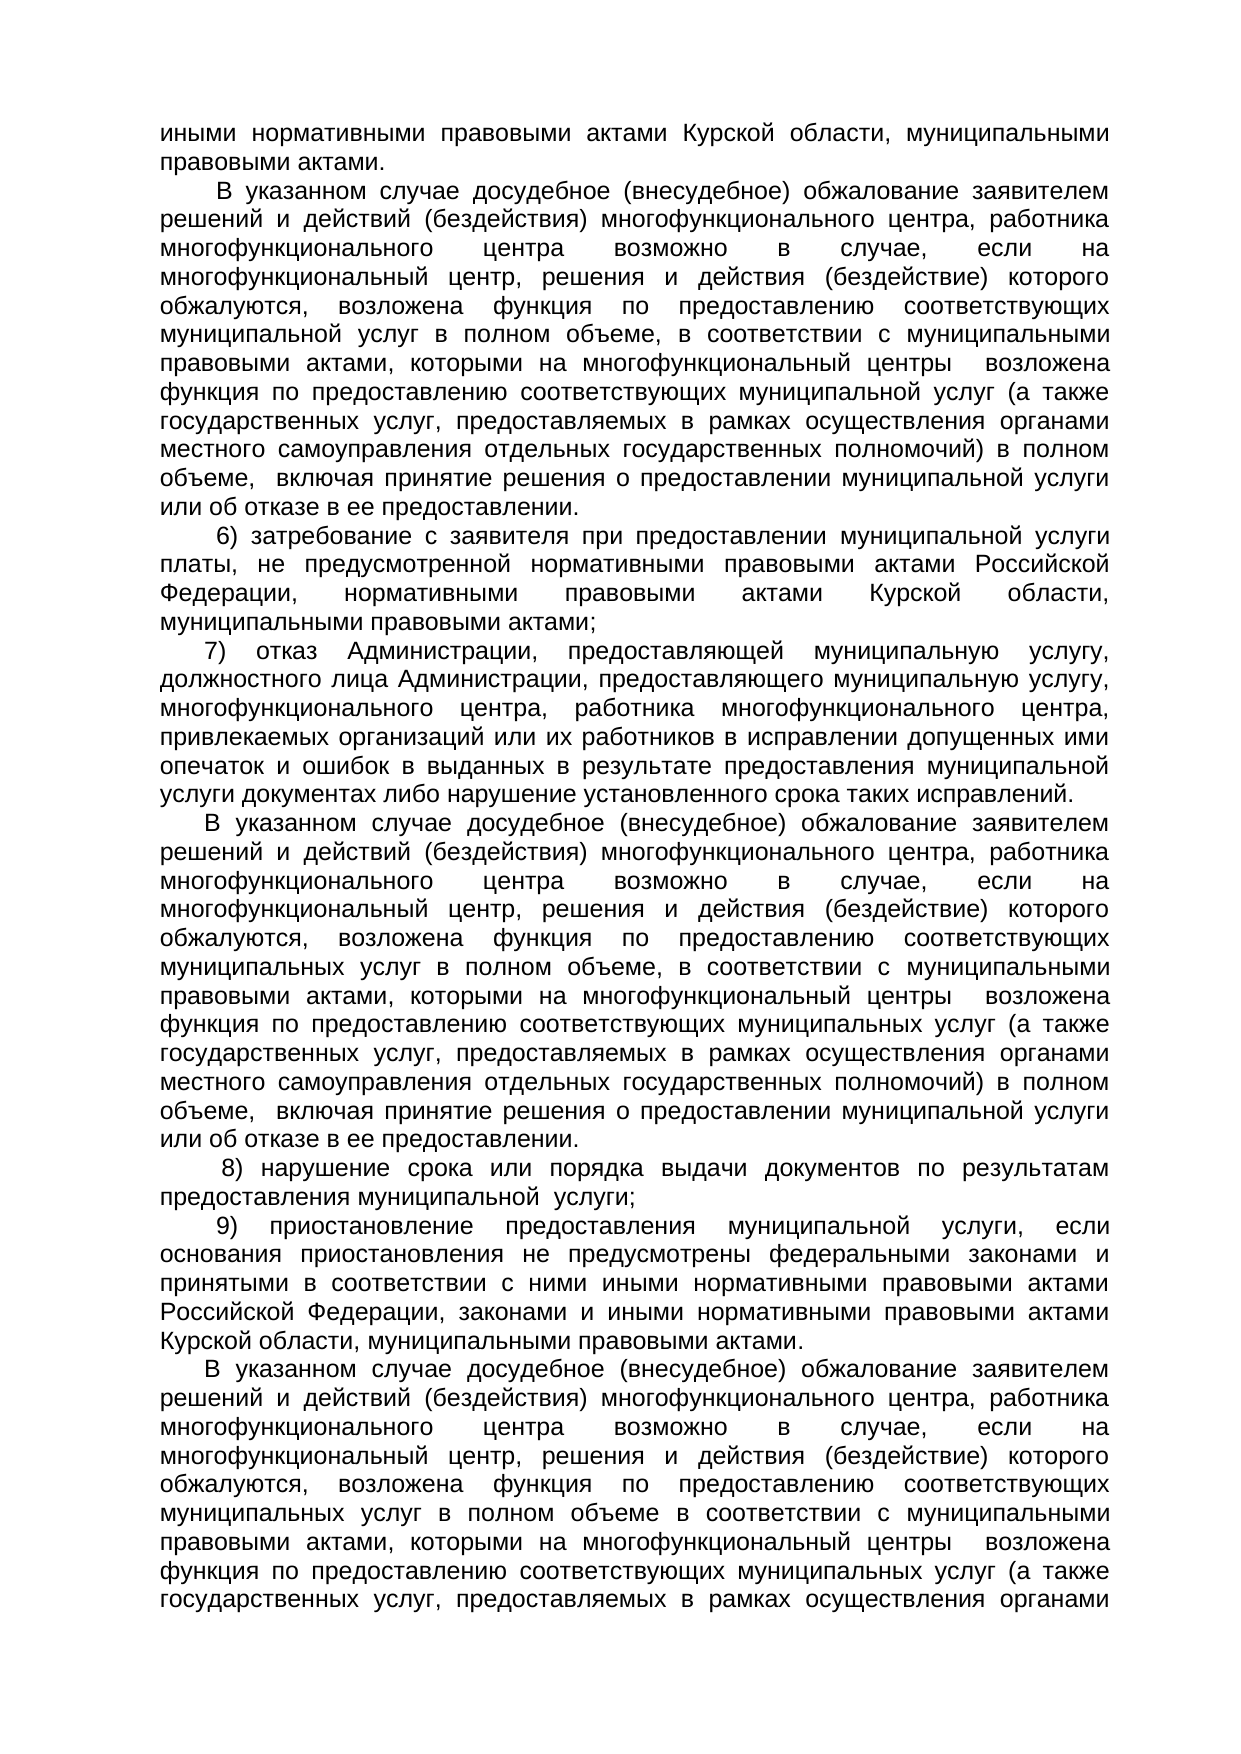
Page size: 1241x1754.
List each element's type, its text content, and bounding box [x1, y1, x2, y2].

text В указанном случае досудебное (внесудебное) обжалование заявителем решений и действий (бездействия) многофункционального центра, работника многофункционального центра возможно в случае, если на многофункциональный центр, решения и действия (бездействие) которого обжалуются, возложена функция по предоставлению соответствующих муниципальных услуг в полном объеме, в соответствии с муниципальными правовыми актами, которыми на многофункциональный центры возложена функция по предоставлению соответствующих муниципальных услуг (а также государственных услуг, предоставляемых в рамках осуществления органами местного самоуправления отдельных государственных полномочий) в полном объеме, включая принятие решения о предоставлении муниципальной услуги или об отказе в ее предоставлении. [159, 808, 1110, 1153]
text 8) нарушение срока или порядка выдачи документов по результатам предоставления муниципальной услуги; [159, 1153, 1110, 1211]
text 6) затребование с заявителя при предоставлении муниципальной услуги платы, не предусмотренной нормативными правовыми актами Российской Федерации, нормативными правовыми актами Курской области, муниципальными правовыми актами; [159, 521, 1110, 636]
text 9) приостановление предоставления муниципальной услуги, если основания приостановления не предусмотрены федеральными законами и принятыми в соответствии с ними иными нормативными правовыми актами Российской Федерации, законами и иными нормативными правовыми актами Курской области, муниципальными правовыми актами. [159, 1211, 1110, 1354]
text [159, 118, 1110, 176]
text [159, 1354, 1110, 1613]
text 7) отказ Администрации, предоставляющей муниципальную услугу, должностного лица Администрации, предоставляющего муниципальную услугу, многофункционального центра, работника многофункционального центра, привлекаемых организаций или их работников в исправлении допущенных ими опечаток и ошибок в выданных в результате предоставления муниципальной услуги документах либо нарушение установленного срока таких исправлений. [159, 636, 1110, 808]
text В указанном случае досудебное (внесудебное) обжалование заявителем решений и действий (бездействия) многофункционального центра, работника многофункционального центра возможно в случае, если на многофункциональный центр, решения и действия (бездействие) которого обжалуются, возложена функция по предоставлению соответствующих муниципальной услуг в полном объеме, в соответствии с муниципальными правовыми актами, которыми на многофункциональный центры возложена функция по предоставлению соответствующих муниципальной услуг (а также государственных услуг, предоставляемых в рамках осуществления органами местного самоуправления отдельных государственных полномочий) в полном объеме, включая принятие решения о предоставлении муниципальной услуги или об отказе в ее предоставлении. [159, 176, 1110, 521]
